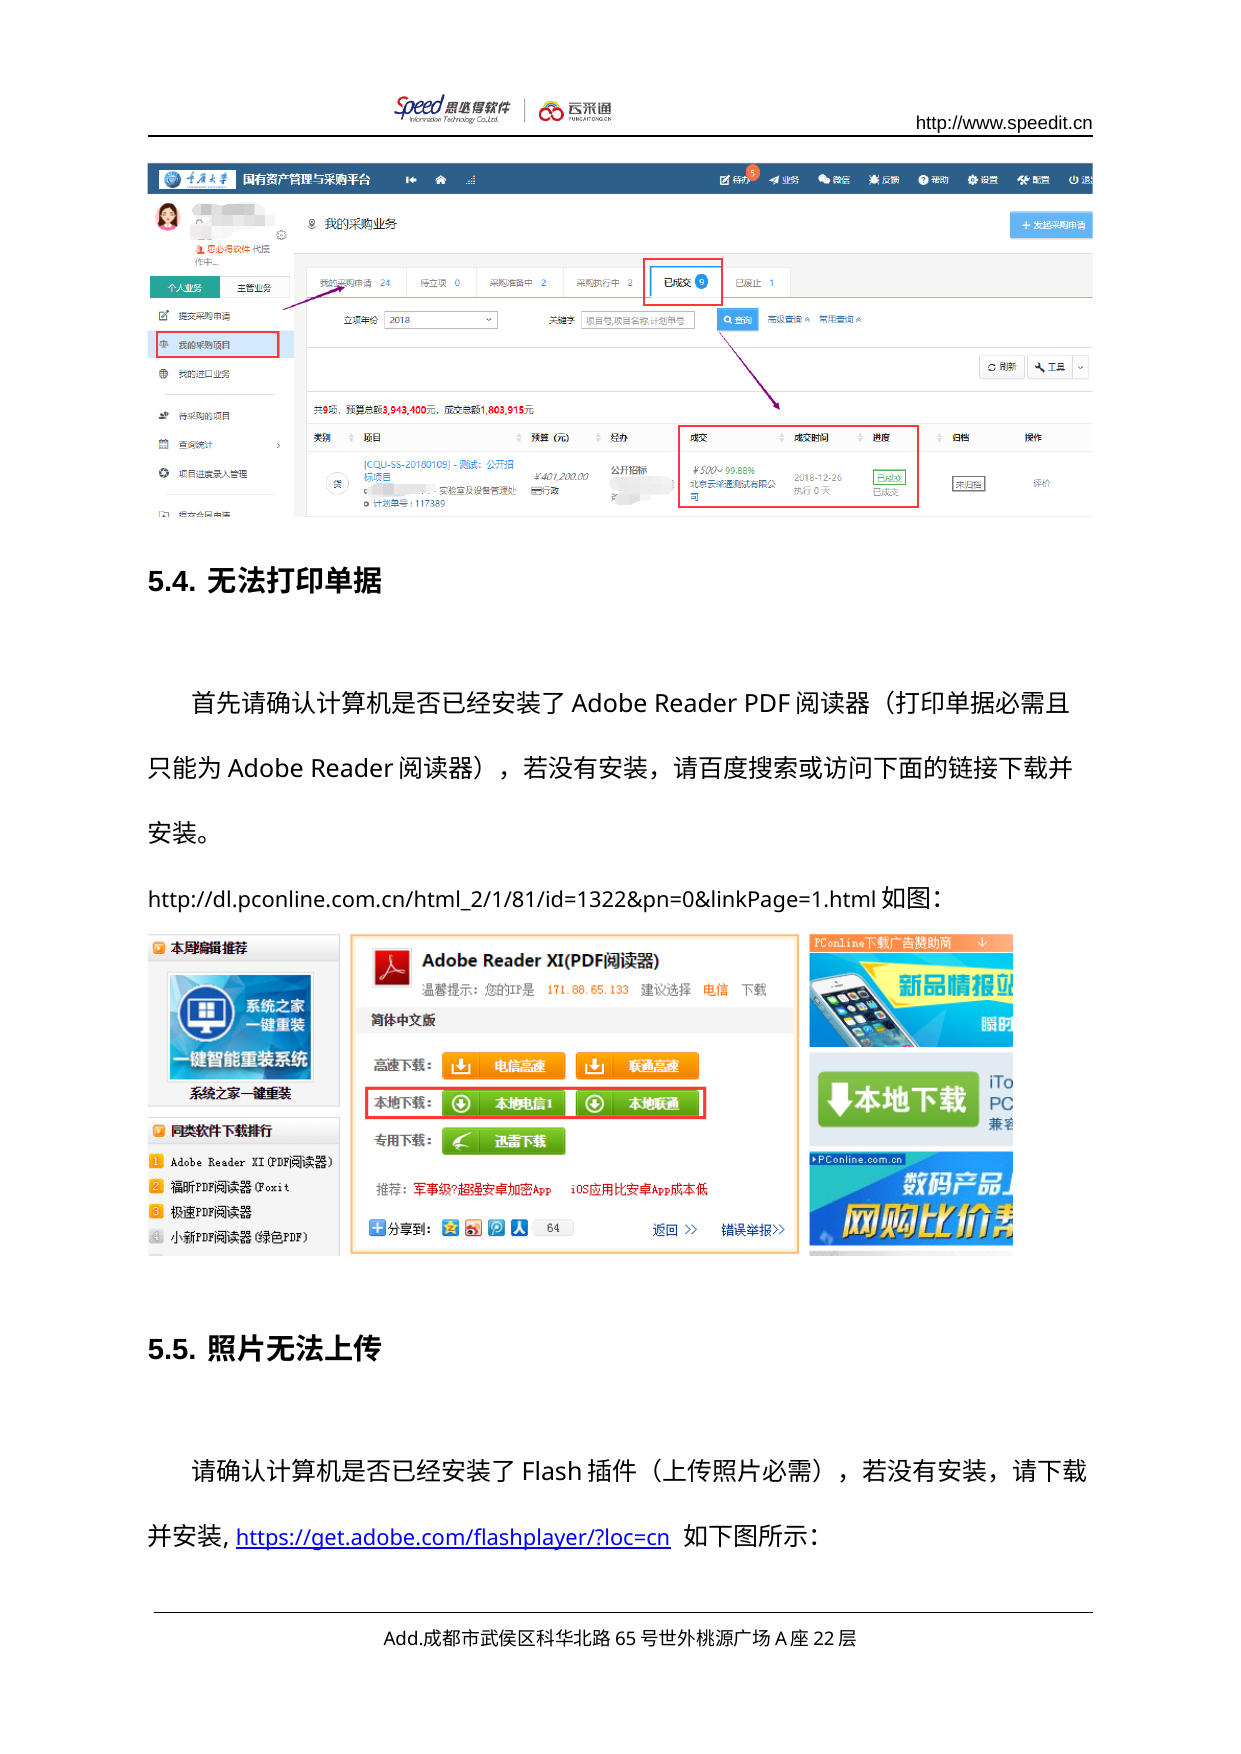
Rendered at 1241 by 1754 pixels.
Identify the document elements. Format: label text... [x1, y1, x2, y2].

text 请确认计算机是否已经安装了Flash插件（上传照片必需），若没有安装，请下载并安装, https://get.adobe.com/flashplayer/?loc=cn 如下图所示： [148, 1437, 1093, 1567]
subtitle 无法打印单据 [148, 547, 1093, 612]
subtitle 照片无法上传 [148, 1314, 1093, 1379]
picture [147, 162, 1093, 517]
text 首先请确认计算机是否已经安装了Adobe Reader PDF阅读器（打印单据必需且只能为Adobe Reader阅读器），若没有安装，请百度搜索或访问下面的链接下载并安装。 [148, 669, 1093, 864]
picture [386, 88, 619, 130]
picture [147, 929, 1013, 1256]
text http://dl.pconline.com.cn/html_2/1/81/id=1322&pn=0&linkPage=1.html如图： [148, 864, 1093, 929]
